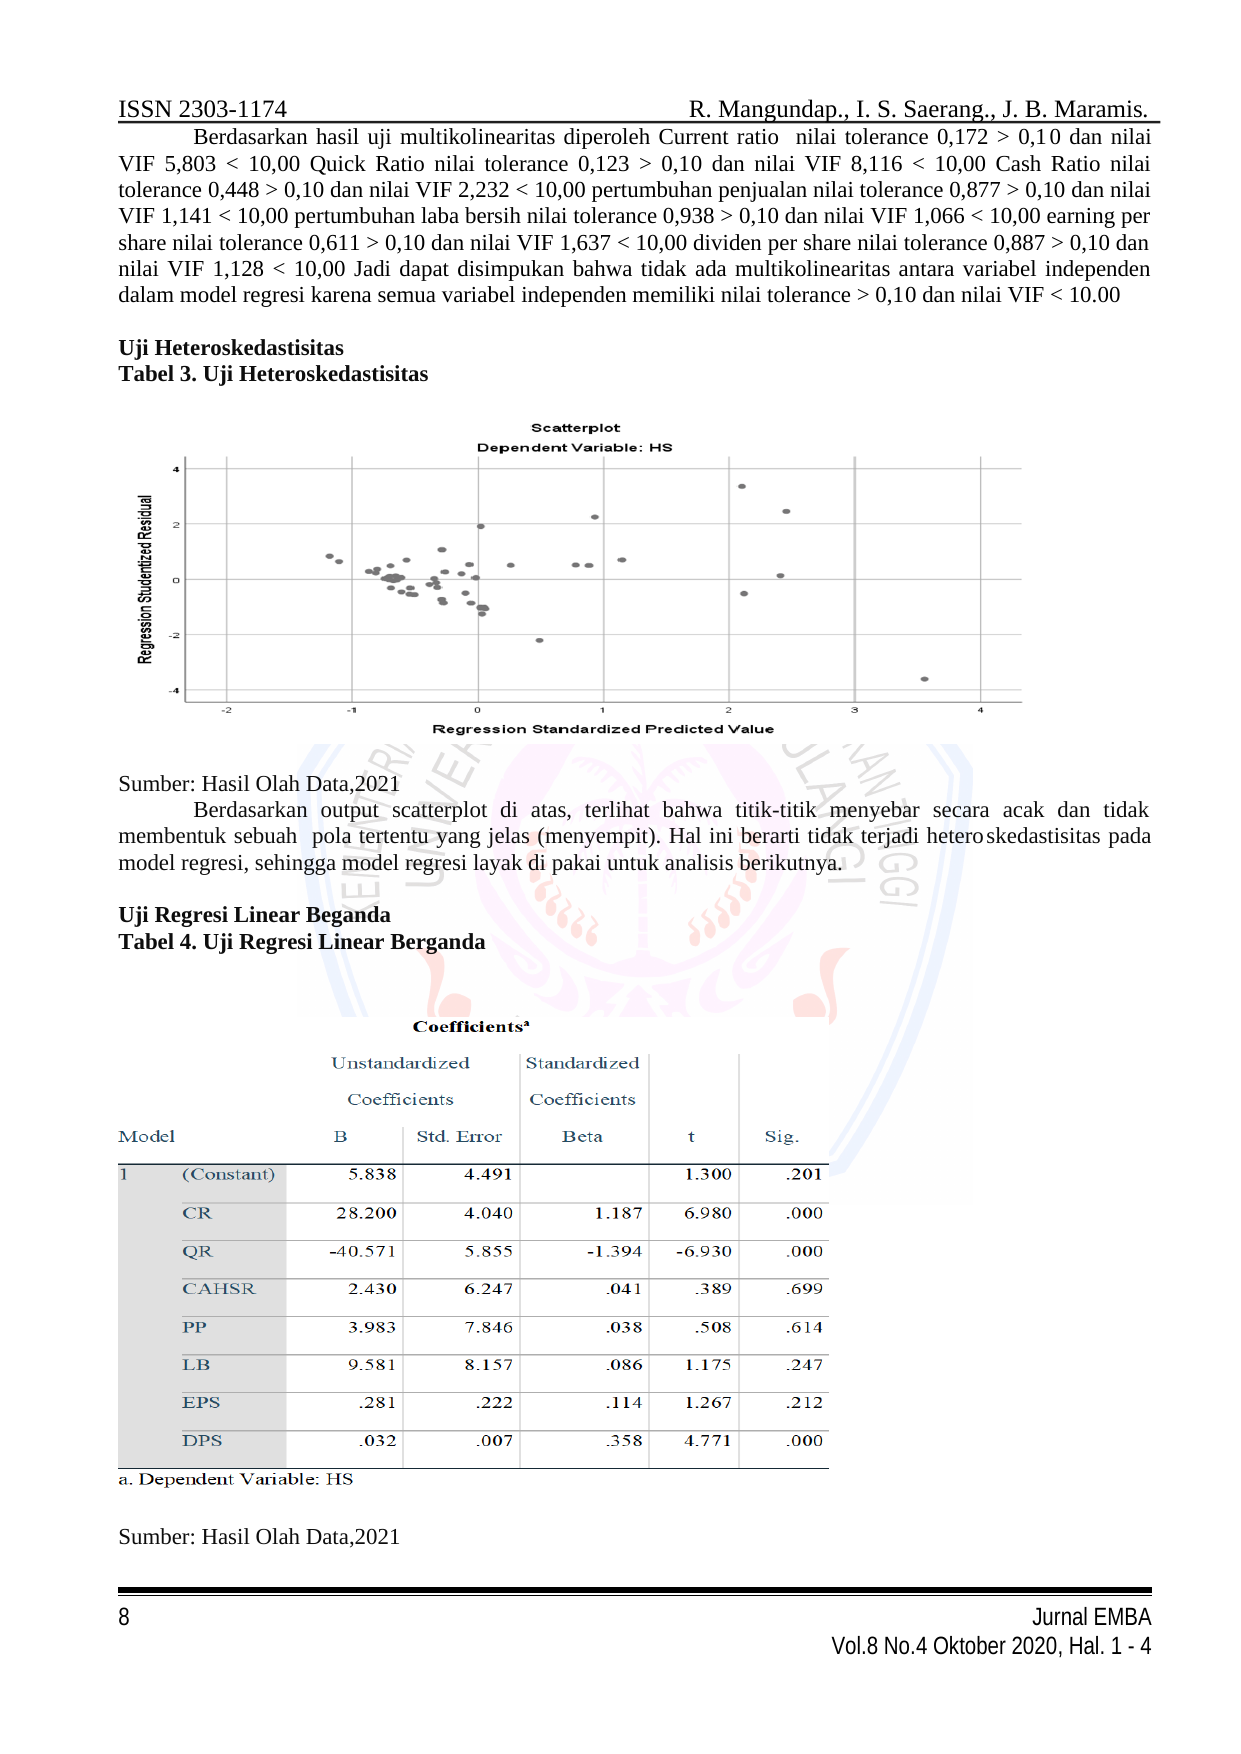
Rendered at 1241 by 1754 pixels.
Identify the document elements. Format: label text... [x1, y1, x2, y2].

text Uji Heteroskedastisitas [118, 334, 1152, 360]
text Tabel 3. Uji Heteroskedastisitas [118, 360, 1152, 387]
text Sumber: Hasil Olah Data,2021 [118, 770, 1152, 796]
text Berdasarkan hasil uji multikolinearitas diperoleh Current ratio nilai tolerance 0,172 > 0,10 dan nilai VIF 5,803 < 10,00 Quick Ratio nilai tolerance 0,123 > 0,10 dan nilai VIF 8,116 < 10,00 Cash Ratio nilai tolerance 0,448 > 0,10 dan nilai VIF 2,232 < 10,00 pertumbuhan penjualan nilai tolerance 0,877 > 0,10 dan nilai VIF 1,141 < 10,00 pertumbuhan laba bersih nilai tolerance 0,938 > 0,10 dan nilai VIF 1,066 < 10,00 earning per share nilai tolerance 0,611 > 0,10 dan nilai VIF 1,637 < 10,00 dividen per share nilai tolerance 0,887 > 0,10 dan nilai VIF 1,128 < 10,00 Jadi dapat disimpukan bahwa tidak ada multikolinearitas antara variabel independen dalam model regresi karena semua variabel independen memiliki nilai tolerance > 0,10 dan nilai VIF < 10.00 [118, 123, 1152, 308]
picture [118, 413, 1033, 744]
text Berdasarkan output scatterplot di atas, terlihat bahwa titik-titik menyebar secara acak dan tidak membentuk sebuah pola tertentu yang jelas (menyempit). Hal ini berarti tidak terjadi heteroskedastisitas pada model regresi, sehingga model regresi layak di pakai untuk analisis berikutnya. [118, 796, 1152, 875]
text Tabel 4. Uji Regresi Linear Berganda [118, 928, 1152, 954]
text Uji Regresi Linear Beganda [118, 902, 1152, 928]
picture [118, 980, 941, 1523]
text Sumber: Hasil Olah Data,2021 [118, 1523, 1152, 1549]
